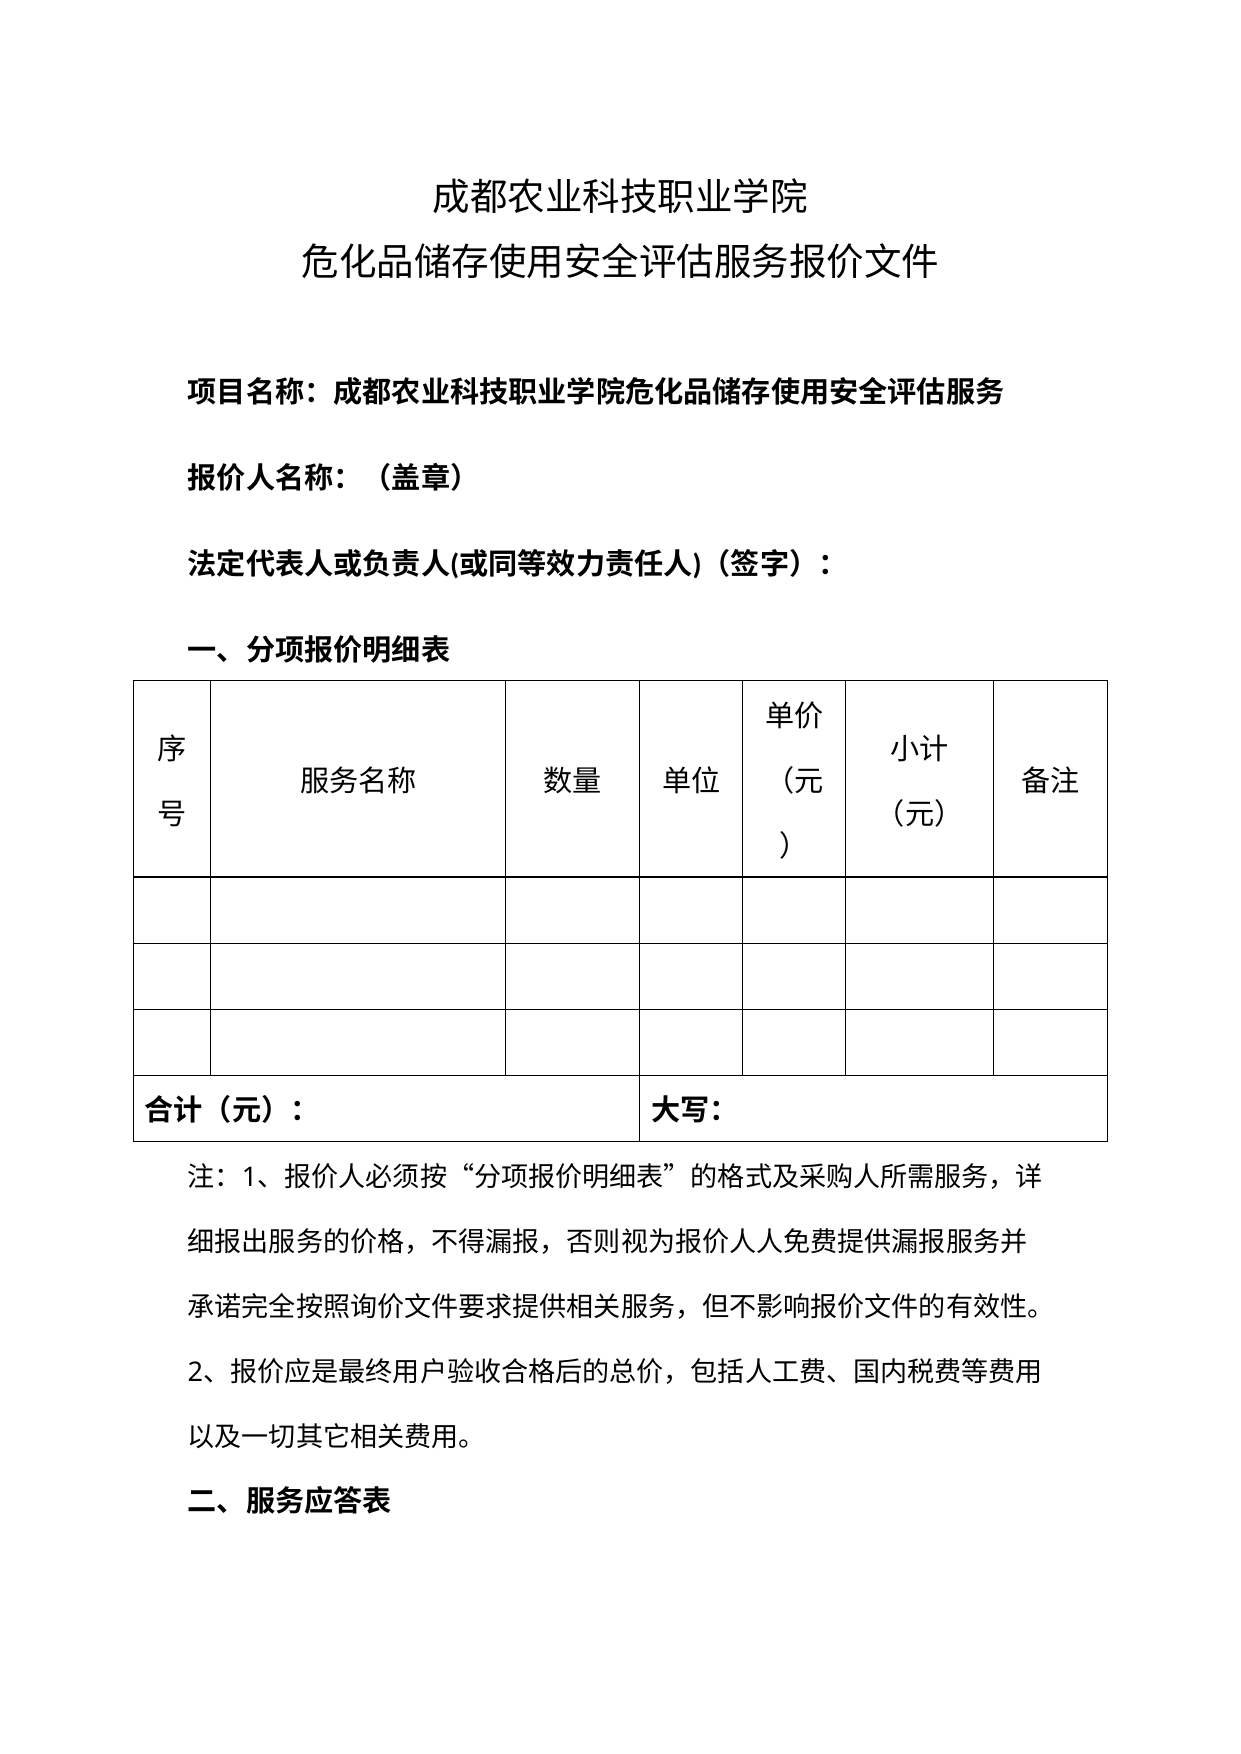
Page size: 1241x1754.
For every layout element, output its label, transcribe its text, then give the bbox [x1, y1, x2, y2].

table_header 单位 [640, 681, 742, 876]
text 二、服务应答表 [187, 1467, 1053, 1532]
table_header 数量 [506, 681, 639, 876]
table_cell [211, 1010, 505, 1074]
text 2、报价应是最终用户验收合格后的总价，包括人工费、国内税费等费用以及一切其它相关费用。 [187, 1337, 1053, 1467]
table_cell [506, 878, 639, 942]
table_header 小计 （元） [846, 681, 993, 876]
table_cell [743, 1010, 845, 1074]
table_cell 合计（元）： [134, 1076, 639, 1141]
text 危化品储存使用安全评估服务报价文件 [187, 227, 1053, 292]
table_cell [846, 878, 993, 942]
table_cell [211, 944, 505, 1008]
table_cell [134, 944, 210, 1008]
table_cell [211, 878, 505, 942]
text 项目名称：成都农业科技职业学院危化品储存使用安全评估服务 [187, 357, 1053, 422]
table_cell [994, 878, 1107, 942]
table_header 备注 [994, 681, 1107, 876]
table_header 服务名称 [211, 681, 505, 876]
table_cell [134, 1010, 210, 1074]
table_cell [640, 944, 742, 1008]
text 成都农业科技职业学院 [187, 162, 1053, 227]
table_cell 大写： [640, 1076, 1107, 1141]
table_cell [846, 944, 993, 1008]
table_cell [506, 1010, 639, 1074]
text 一、分项报价明细表 [187, 615, 1053, 680]
table_cell [994, 944, 1107, 1008]
text 注：1、报价人必须按“分项报价明细表”的格式及采购人所需服务，详细报出服务的价格，不得漏报，否则视为报价人人免费提供漏报服务并承诺完全按照询价文件要求提供相关服务，但不影响报价文件的有效性。 [187, 1142, 1053, 1337]
table_cell [640, 878, 742, 942]
table_cell [846, 1010, 993, 1074]
table_header 单价（元） [743, 681, 845, 876]
table_cell [743, 944, 845, 1008]
text 报价人名称：（盖章） [187, 443, 1053, 508]
table_cell [743, 878, 845, 942]
table_cell [506, 944, 639, 1008]
text 法定代表人或负责人(或同等效力责任人)（签字）： [187, 529, 1053, 594]
table_header 序号 [134, 681, 210, 876]
table_cell [134, 878, 210, 942]
table_cell [640, 1010, 742, 1074]
table_cell [994, 1010, 1107, 1074]
